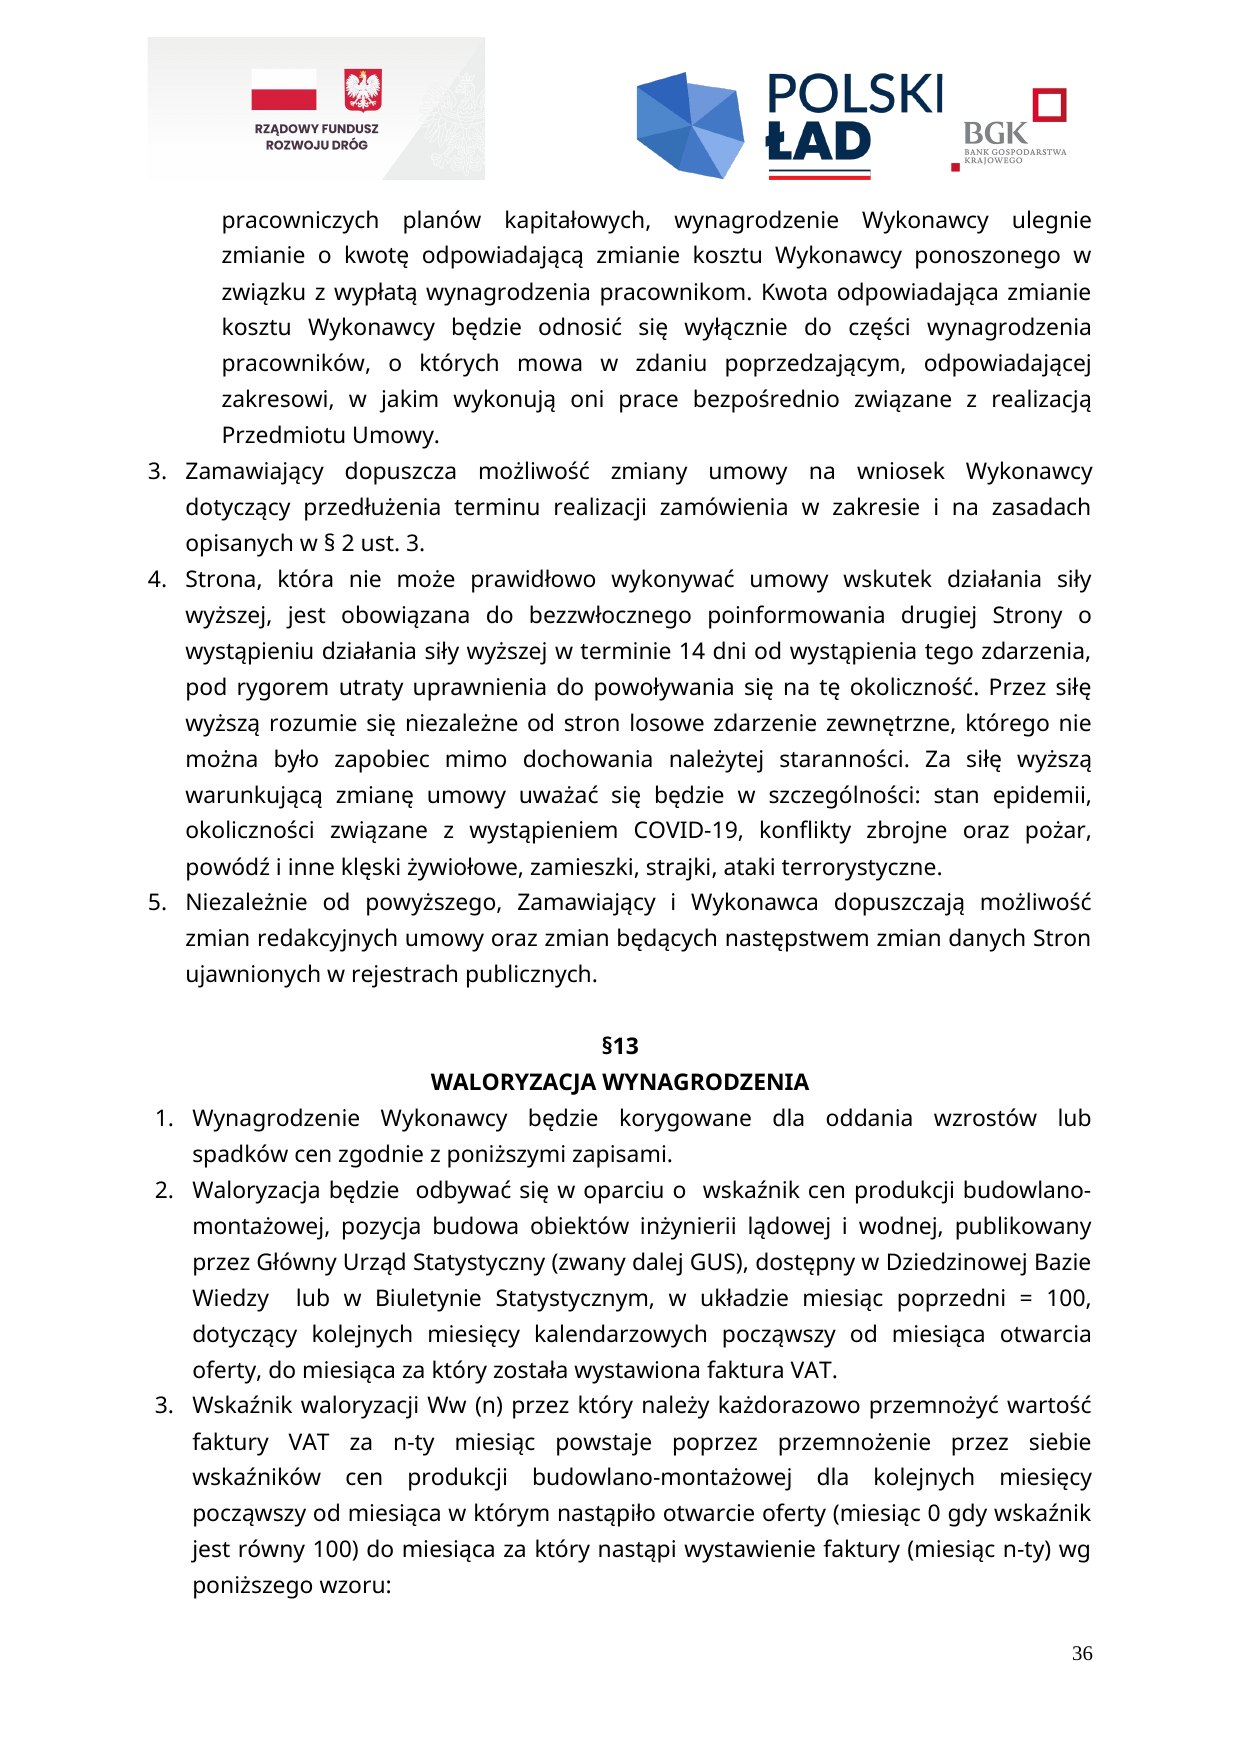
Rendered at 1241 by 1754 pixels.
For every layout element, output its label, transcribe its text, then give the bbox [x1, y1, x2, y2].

list Niezależnie od powyższego, Zamawiający i Wykonawca dopuszczają możliwość zmian redakcyjnych umowy oraz zmian będących następstwem zmian danych Stron ujawnionych w rejestrach publicznych. [148, 886, 1093, 989]
picture [147, 37, 486, 180]
picture [636, 72, 1075, 180]
text §13 [148, 1030, 1093, 1061]
list Strona, która nie może prawidłowo wykonywać umowy wskutek działania siły wyższej, jest obowiązana do bezzwłocznego poinformowania drugiej Strony o wystąpieniu działania siły wyższej w terminie 14 dni od wystąpienia tego zdarzenia, pod rygorem utraty uprawnienia do powoływania się na tę okoliczność. Przez siłę wyższą rozumie się niezależne od stron losowe zdarzenie zewnętrzne, którego nie można było zapobiec mimo dochowania należytej staranności. Za siłę wyższą warunkującą zmianę umowy uważać się będzie w szczególności: stan epidemii, okoliczności związane z wystąpieniem COVID-19, konflikty zbrojne oraz pożar, powódź i inne klęski żywiołowe, zamieszki, strajki, ataki terrorystyczne. [148, 563, 1093, 882]
list Waloryzacja będzie odbywać się w oparciu o wskaźnik cen produkcji budowlano-montażowej, pozycja budowa obiektów inżynierii lądowej i wodnej, publikowany przez Główny Urząd Statystyczny (zwany dalej GUS), dostępny w Dziedzinowej Bazie Wiedzy lub w Biuletynie Statystycznym, w układzie miesiąc poprzedni = 100, dotyczący kolejnych miesięcy kalendarzowych począwszy od miesiąca otwarcia oferty, do miesiąca za który została wystawiona faktura VAT. [154, 1174, 1093, 1385]
list Wskaźnik waloryzacji Ww (n) przez który należy każdorazowo przemnożyć wartość faktury VAT za n-ty miesiąc powstaje poprzez przemnożenie przez siebie wskaźników cen produkcji budowlano-montażowej dla kolejnych miesięcy począwszy od miesiąca w którym nastąpiło otwarcie oferty (miesiąc 0 gdy wskaźnik jest równy 100) do miesiąca za który nastąpi wystawienie faktury (miesiąc n-ty) wg poniższego wzoru: [154, 1389, 1093, 1600]
text WALORYZACJA WYNAGRODZENIA [148, 1066, 1093, 1097]
list Wynagrodzenie Wykonawcy będzie korygowane dla oddania wzrostów lub spadków cen zgodnie z poniższymi zapisami. [154, 1102, 1093, 1169]
list Zamawiający dopuszcza możliwość zmiany umowy na wniosek Wykonawcy dotyczący przedłużenia terminu realizacji zamówienia w zakresie i na zasadach opisanych w § 2 ust. 3. [148, 455, 1093, 558]
